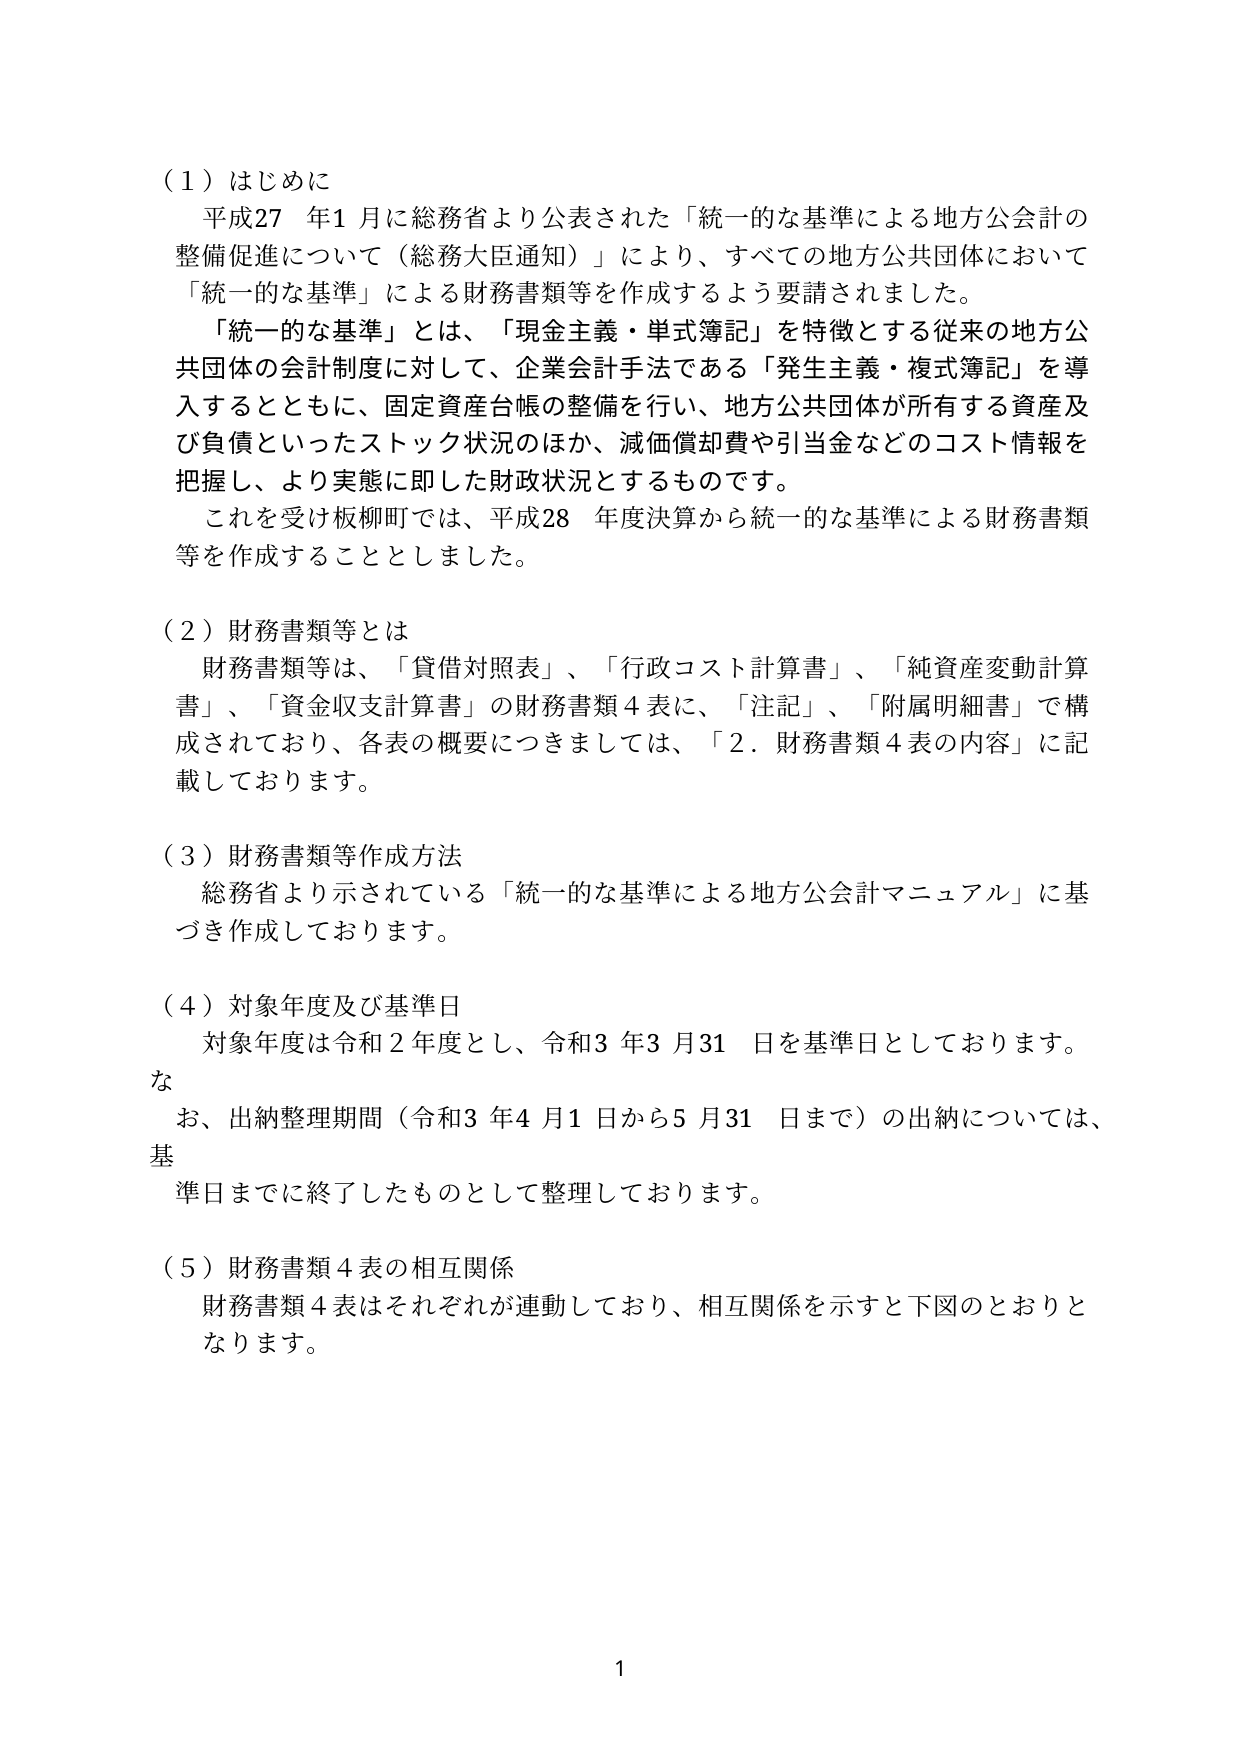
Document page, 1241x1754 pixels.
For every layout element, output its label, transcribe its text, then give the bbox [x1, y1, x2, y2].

text （１）はじめに [149, 161, 1091, 198]
text 総務省より示されている「統一的な基準による地方公会計マニュアル」に基 [149, 873, 1091, 911]
text （４）対象年度及び基準日 [149, 986, 1091, 1023]
text 対象年度は令和２年度とし、令和3年3月31日を基準日としております。な [149, 1023, 1091, 1098]
text これを受け板柳町では、平成28年度決算から統一的な基準による財務書類等を作成することとしました。 [172, 498, 1091, 573]
text 「統一的な基準」とは、「現金主義・単式簿記」を特徴とする従来の地方公共団体の会計制度に対して、企業会計手法である「発生主義・複式簿記」を導入するとともに、固定資産台帳の整備を行い、地方公共団体が所有する資産及び負債といったストック状況のほか、減価償却費や引当金などのコスト情報を把握し、より実態に即した財政状況とするものです。 [172, 311, 1091, 498]
text （３）財務書類等作成方法 [149, 836, 1091, 873]
text づき作成しております。 [149, 911, 1091, 948]
text 準日までに終了したものとして整理しております。 [149, 1173, 1091, 1211]
text 平成27年1月に総務省より公表された「統一的な基準による地方公会計の整備促進について（総務大臣通知）」により、すべての地方公共団体において「統一的な基準」による財務書類等を作成するよう要請されました。 [172, 198, 1091, 311]
text （２）財務書類等とは [149, 611, 1091, 648]
text （５）財務書類４表の相互関係 [149, 1248, 1091, 1286]
text 財務書類等は、「貸借対照表」、「行政コスト計算書」、「純資産変動計算書」、「資金収支計算書」の財務書類４表に、「注記」、「附属明細書」で構成されており、各表の概要につきましては、「２．財務書類４表の内容」に記載しております。 [172, 648, 1091, 798]
text お、出納整理期間（令和3年4月1日から5月31日まで）の出納については、基 [149, 1098, 1091, 1173]
text 財務書類４表はそれぞれが連動しており、相互関係を示すと下図のとおりとなります。 [149, 1286, 1091, 1361]
